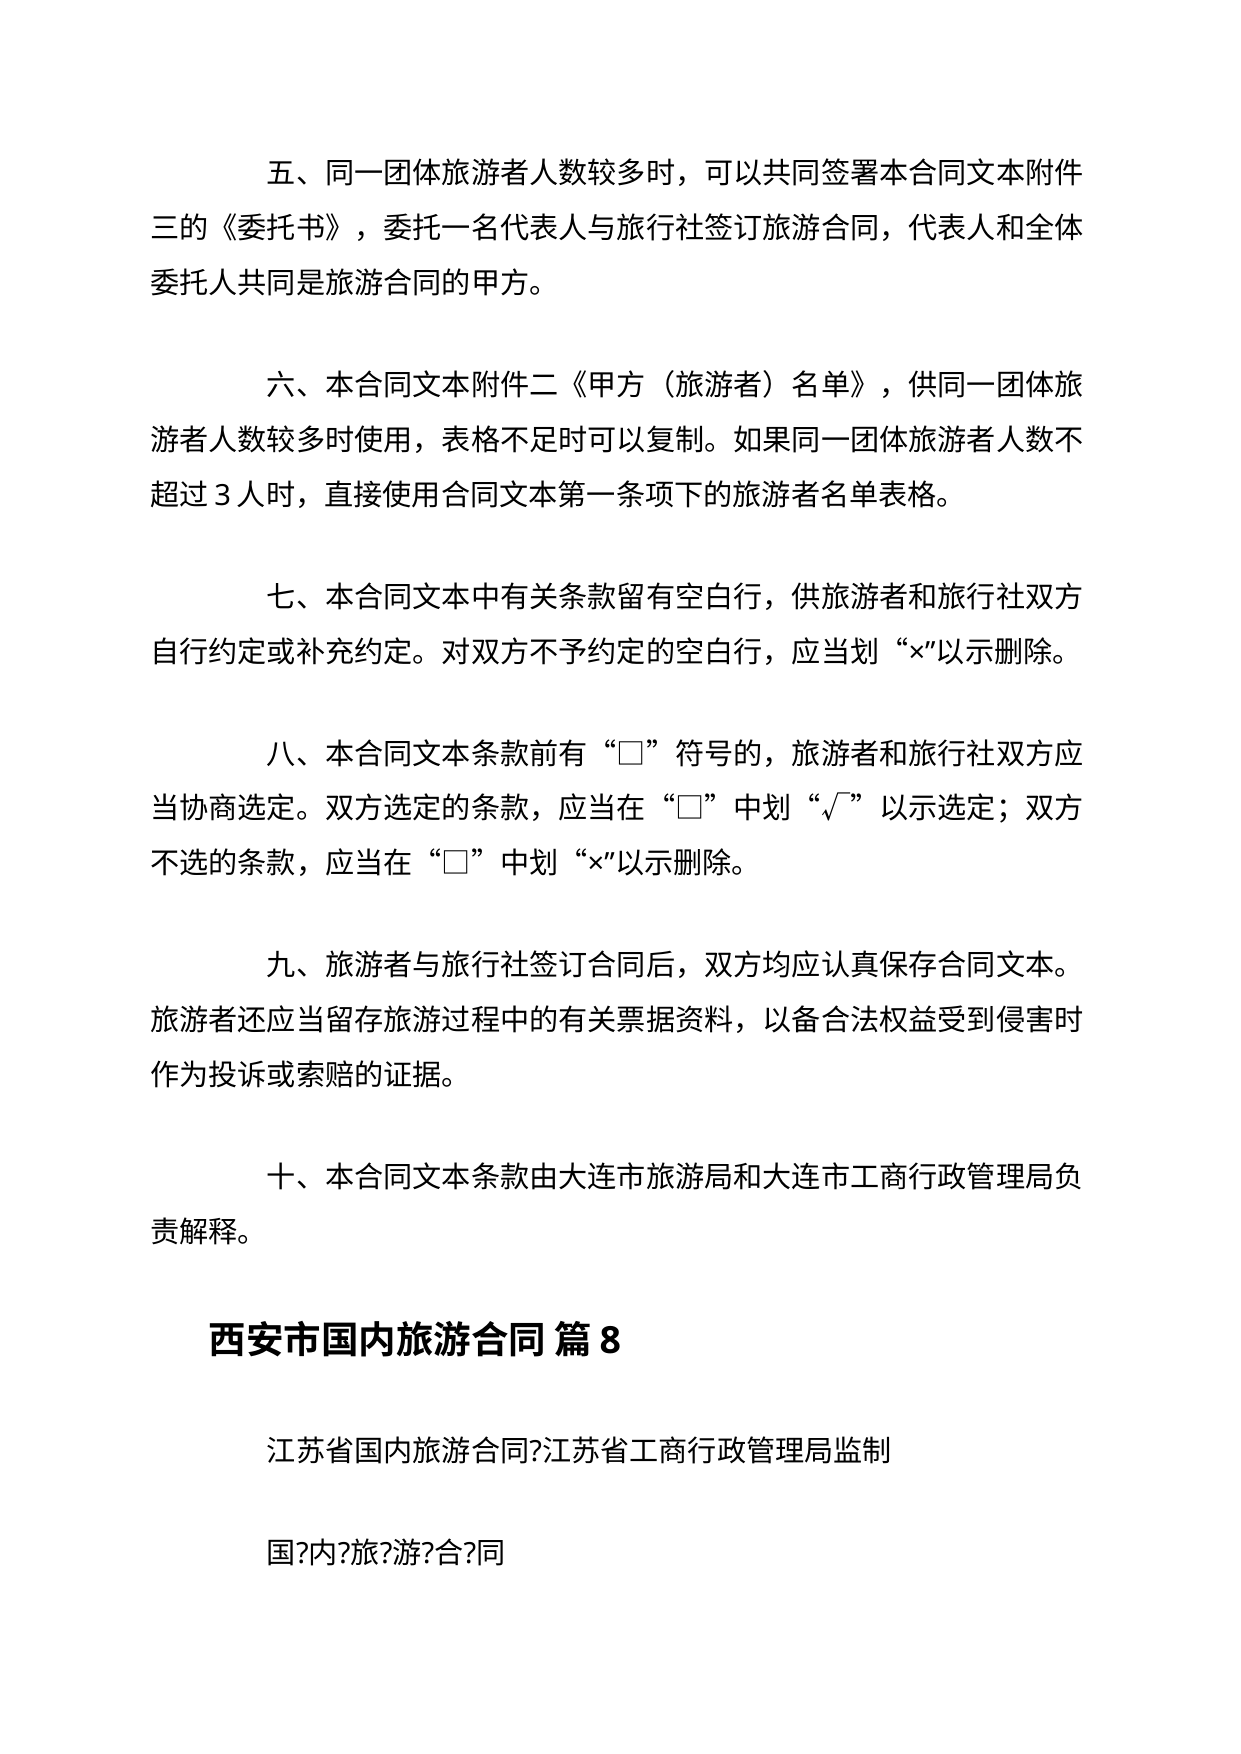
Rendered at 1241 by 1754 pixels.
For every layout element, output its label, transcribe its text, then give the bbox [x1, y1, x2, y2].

text 十、本合同文本条款由大连市旅游局和大连市工商行政管理局负责解释。 [150, 1153, 1090, 1251]
text 八、本合同文本条款前有“□”符号的，旅游者和旅行社双方应当协商选定。双方选定的条款，应当在“□”中划“√”以示选定；双方不选的条款，应当在“□”中划“×”以示删除。 [150, 730, 1090, 882]
text 五、同一团体旅游者人数较多时，可以共同签署本合同文本附件三的《委托书》，委托一名代表人与旅行社签订旅游合同，代表人和全体委托人共同是旅游合同的甲方。 [150, 150, 1090, 302]
text 西安市国内旅游合同 篇8 [150, 1310, 1090, 1365]
text 七、本合同文本中有关条款留有空白行，供旅游者和旅行社双方自行约定或补充约定。对双方不予约定的空白行，应当划“×”以示删除。 [150, 573, 1090, 671]
text 六、本合同文本附件二《甲方（旅游者）名单》，供同一团体旅游者人数较多时使用，表格不足时可以复制。如果同一团体旅游者人数不超过3人时，直接使用合同文本第一条项下的旅游者名单表格。 [150, 362, 1090, 514]
text 国?内?旅?游?合?同 [150, 1530, 1090, 1572]
text 九、旅游者与旅行社签订合同后，双方均应认真保存合同文本。旅游者还应当留存旅游过程中的有关票据资料，以备合法权益受到侵害时作为投诉或索赔的证据。 [150, 942, 1090, 1094]
text 江苏省国内旅游合同?江苏省工商行政管理局监制 [150, 1428, 1090, 1470]
